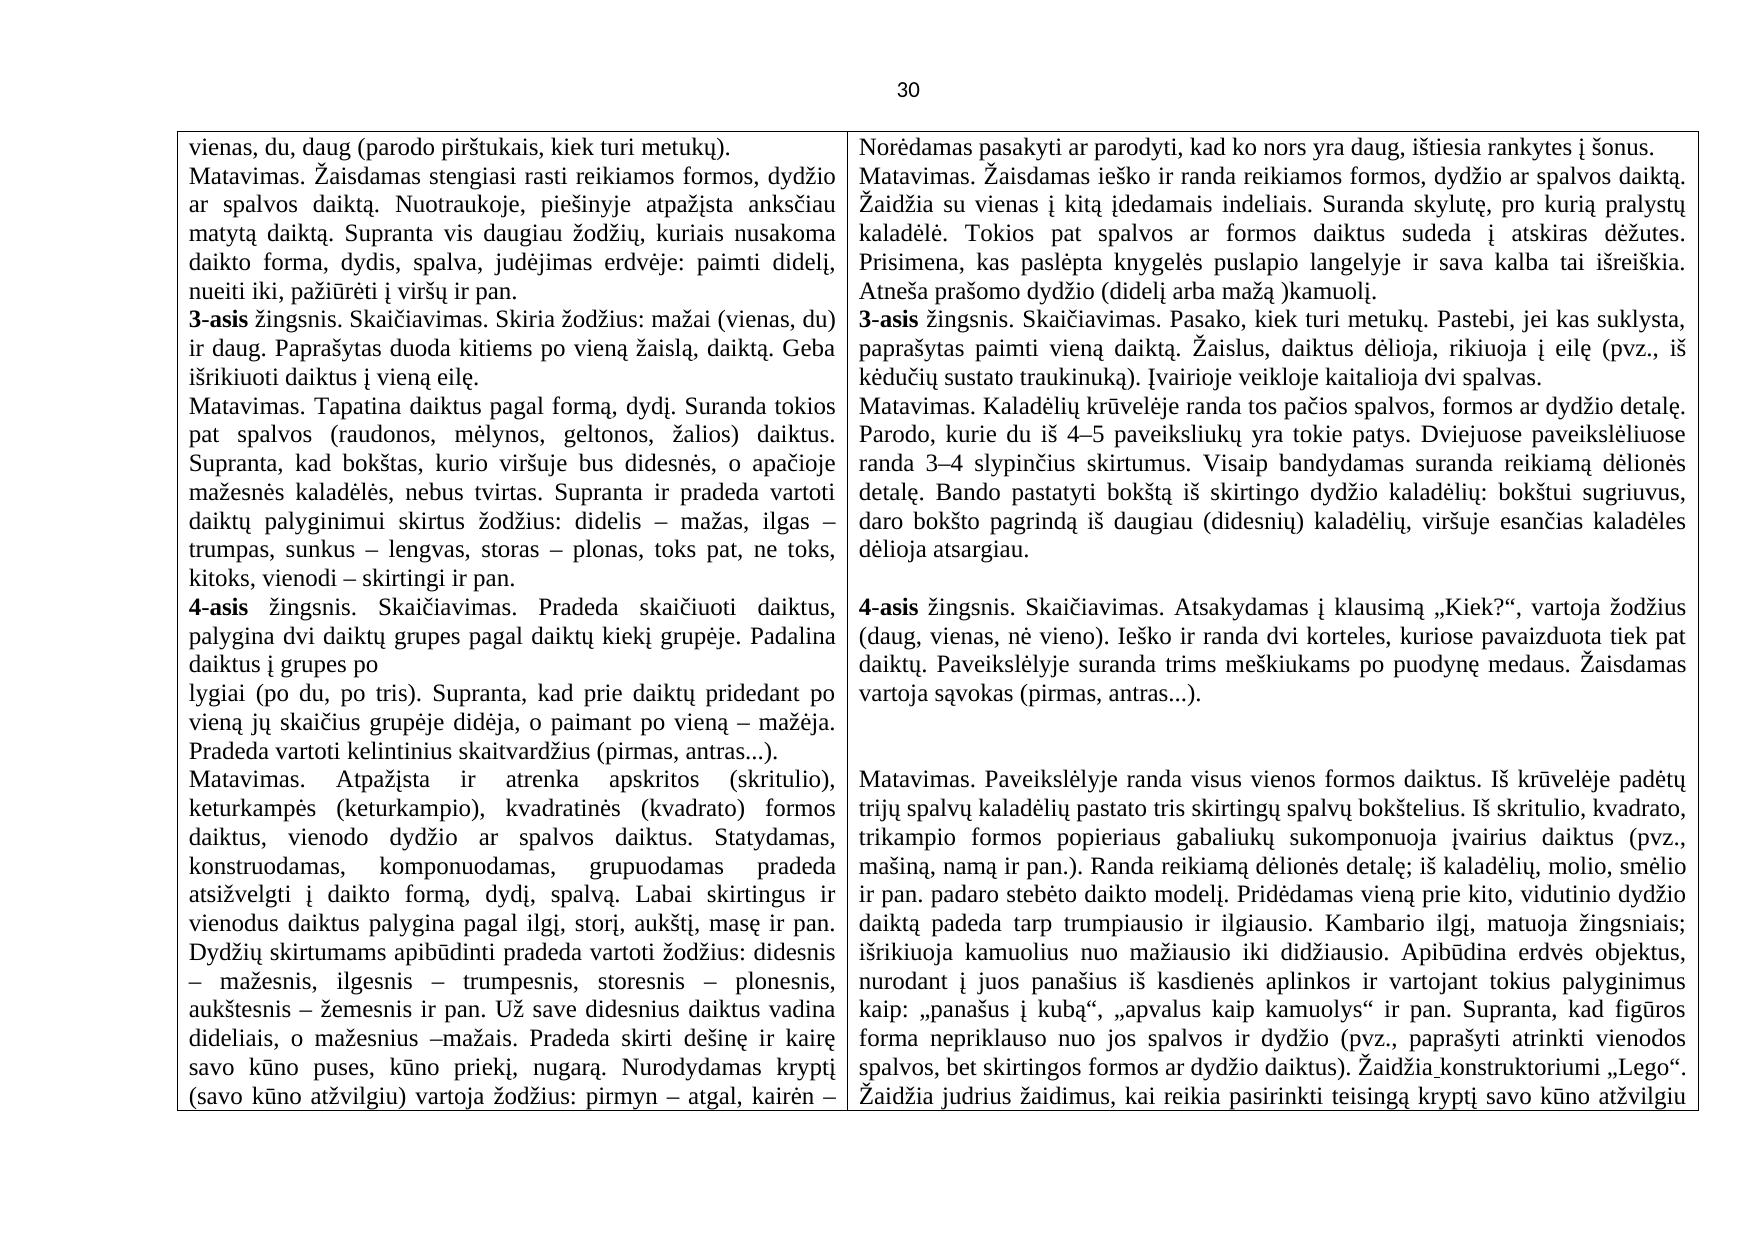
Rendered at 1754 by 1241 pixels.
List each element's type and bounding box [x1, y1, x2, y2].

table_cell [848, 132, 1698, 1109]
table_cell [178, 132, 847, 1109]
